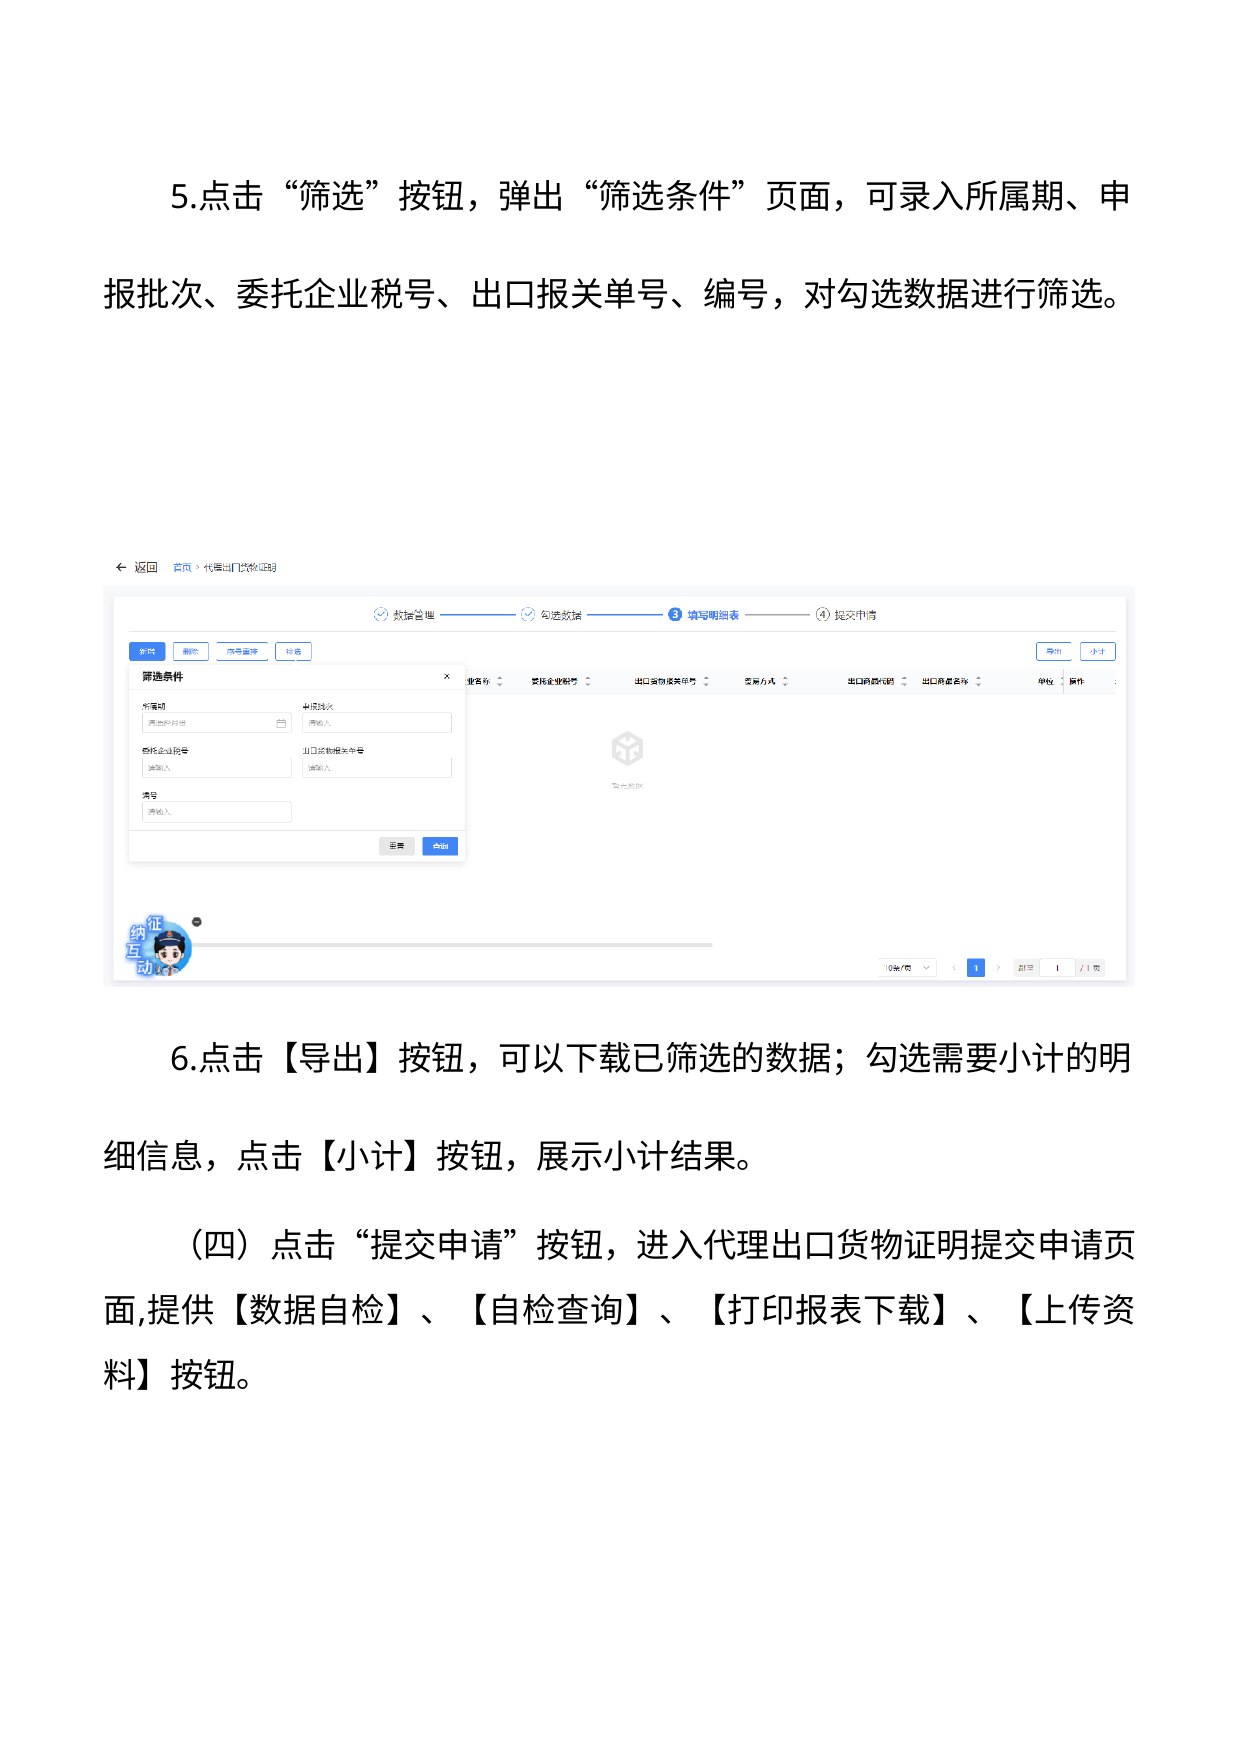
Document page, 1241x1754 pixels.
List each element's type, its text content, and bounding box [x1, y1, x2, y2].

list （四）点击“提交申请”按钮，进入代理出口货物证明提交申请页面,提供【数据自检】、【自检查询】、【打印报表下载】、【上传资料】按钮。 [103, 1211, 1137, 1406]
picture [103, 552, 1136, 987]
list 6.点击【导出】按钮，可以下载已筛选的数据；勾选需要小计的明细信息，点击【小计】按钮，展示小计结果。 [103, 1024, 1137, 1186]
